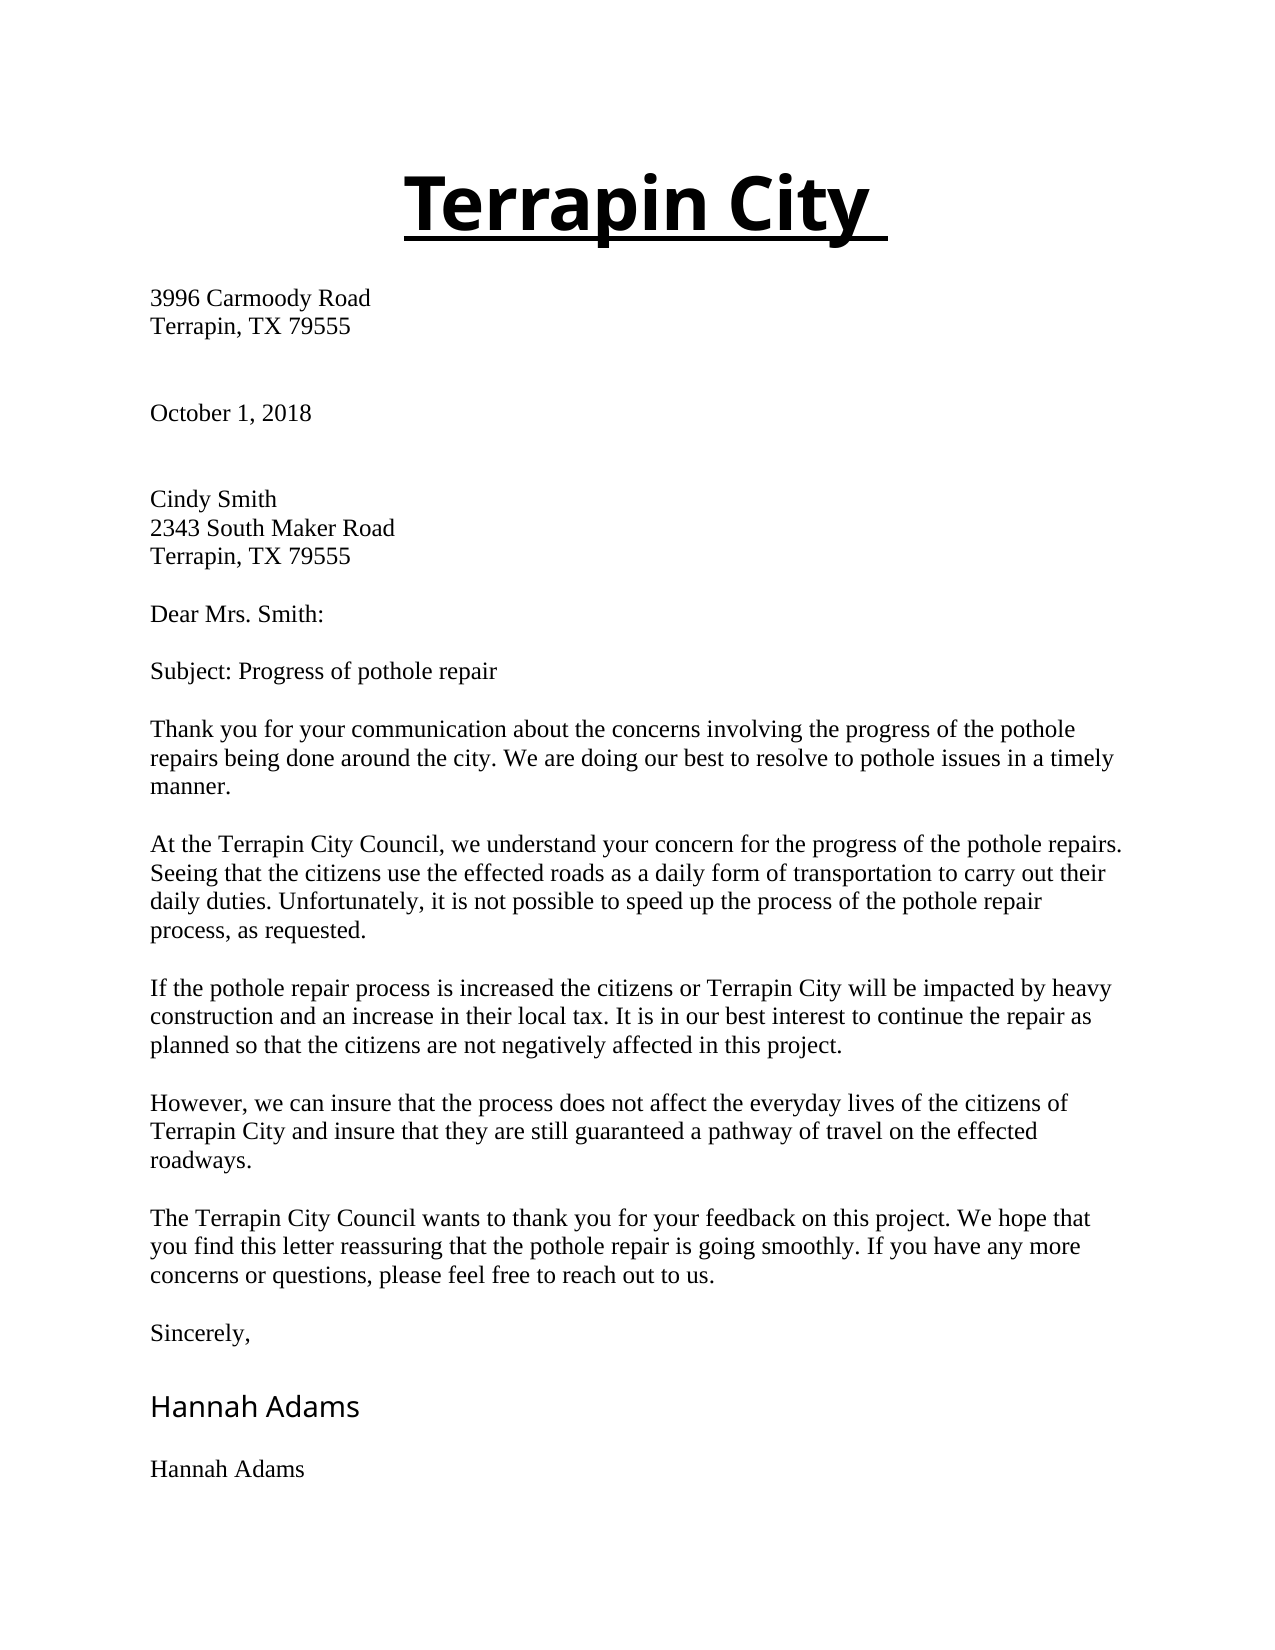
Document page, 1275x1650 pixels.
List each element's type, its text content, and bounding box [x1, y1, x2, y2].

text At the Terrapin City Council, we understand your concern for the progress of the pothole repairs. Seeing that the citizens use the effected roads as a daily form of transportation to carry out their daily duties. Unfortunately, it is not possible to speed up the process of the pothole repair process, as requested. [150, 829, 1125, 944]
text Sincerely, [150, 1318, 1125, 1346]
text The Terrapin City Council wants to thank you for your feedback on this project. We hope that you find this letter reassuring that the pothole repair is going smoothly. If you have any more concerns or questions, please feel free to reach out to us. [150, 1203, 1125, 1289]
text However, we can insure that the process does not affect the everyday lives of the citizens of Terrapin City and insure that they are still guaranteed a pathway of travel on the effected roadways. [150, 1088, 1125, 1174]
title Terrapin City [150, 150, 1125, 252]
text 2343 South Maker Road [150, 513, 1125, 541]
text Subject: Progress of pothole repair [150, 656, 1125, 685]
text Thank you for your communication about the concerns involving the progress of the pothole repairs being done around the city. We are doing our best to resolve to pothole issues in a timely manner. [150, 714, 1125, 800]
text Hannah Adams [150, 1386, 1125, 1426]
text Cindy Smith [150, 484, 1125, 513]
text Terrapin, TX 79555 [150, 311, 1125, 340]
text 3996 Carmoody Road [150, 283, 1125, 311]
text Hannah Adams [150, 1454, 1125, 1483]
text Dear Mrs. Smith: [150, 599, 1125, 628]
text Terrapin, TX 79555 [150, 541, 1125, 570]
text October 1, 2018 [150, 398, 1125, 426]
text If the pothole repair process is increased the citizens or Terrapin City will be impacted by heavy construction and an increase in their local tax. It is in our best interest to continue the repair as planned so that the citizens are not negatively affected in this project. [150, 973, 1125, 1059]
